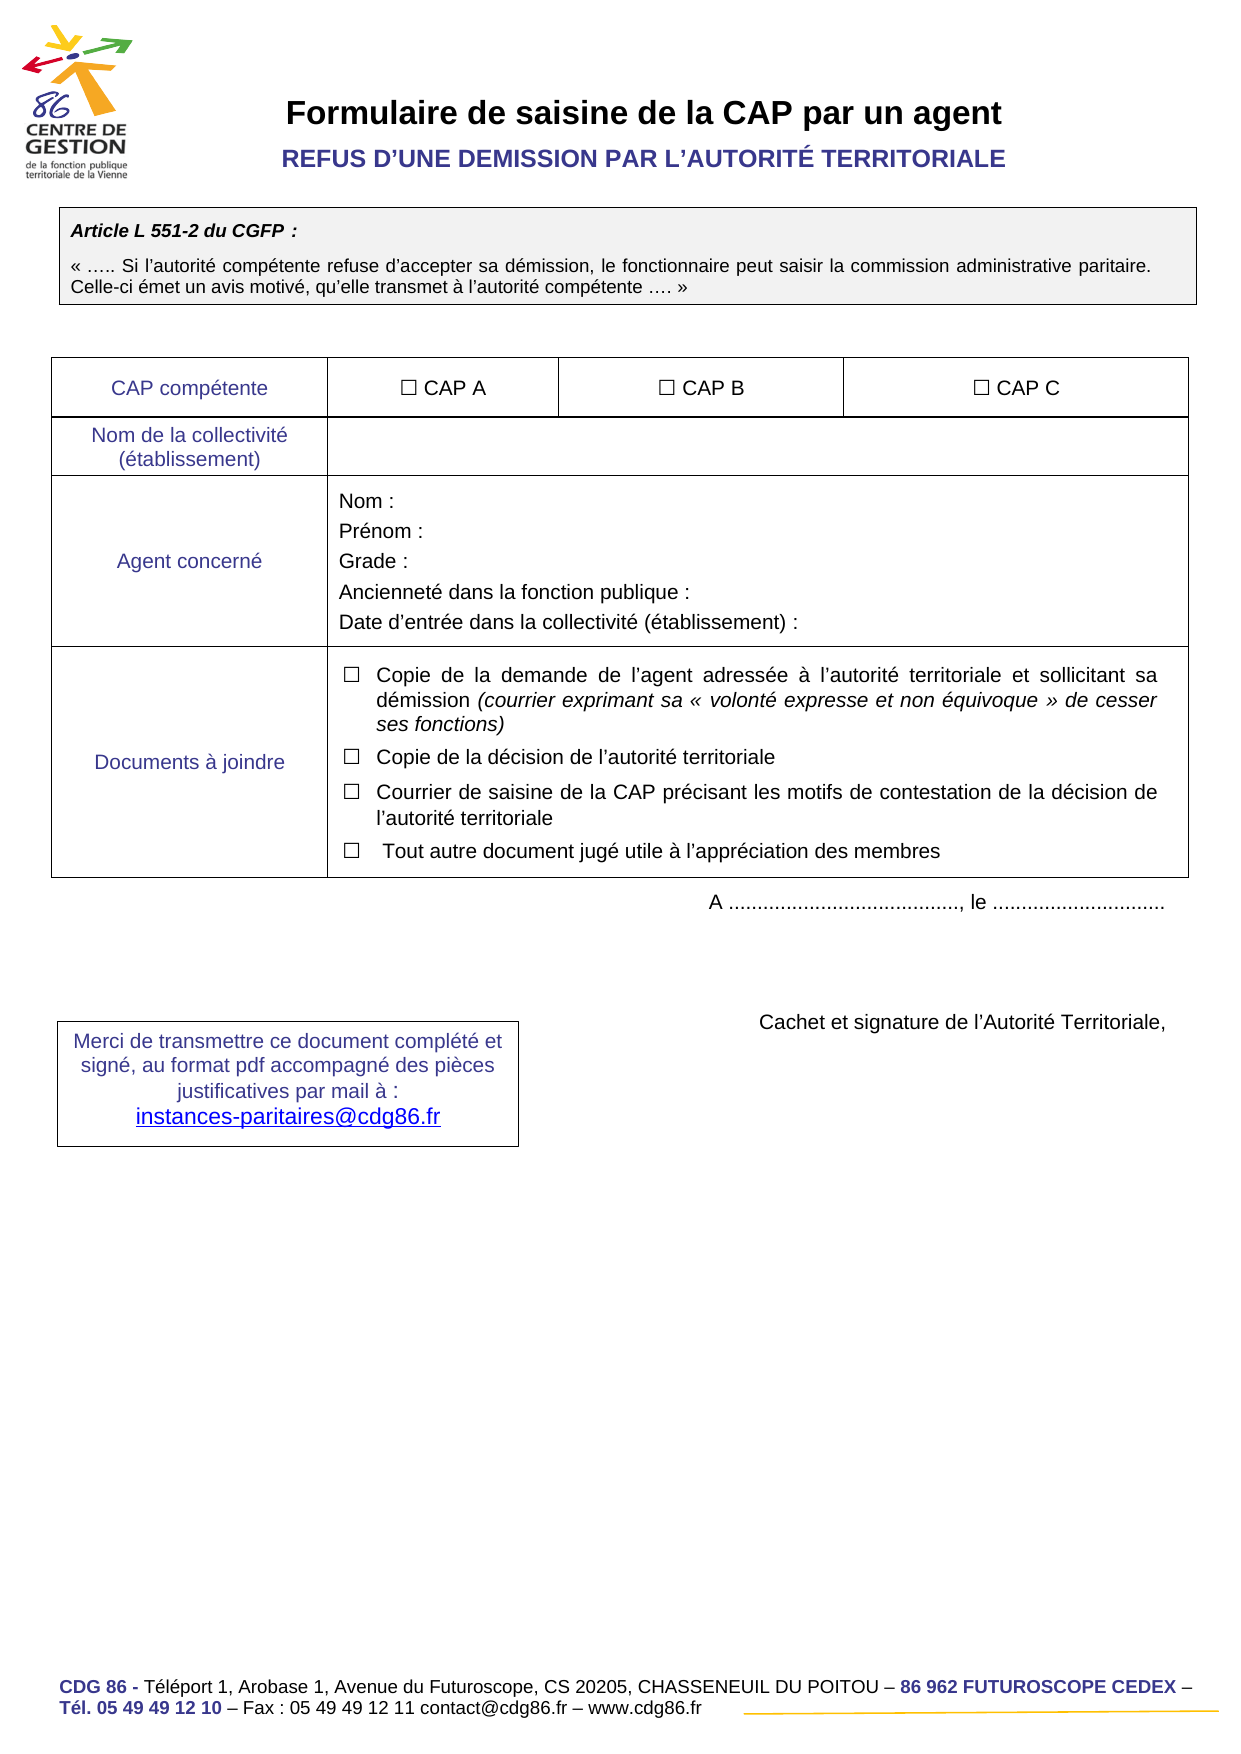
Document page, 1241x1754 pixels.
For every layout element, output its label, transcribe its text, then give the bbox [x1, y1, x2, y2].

text Cachet et signature de l’Autorité Territoriale, [148, 1010, 1166, 1034]
table_cell Documents à joindre [52, 647, 327, 877]
table_cell Copie de la demande de l’agent adressée à l’autorité territoriale et sollicitant sa démission (courrier exprimant sa « volonté expresse et non équivoque » de cesser ses fonctions) Copie de la décision de l’autorité territoriale Courrier de saisine de la CAP précisant les motifs de contestation de la décision de l’autorité territoriale Tout autre document jugé utile à l’appréciation des membres [328, 647, 1188, 877]
picture [21, 25, 133, 180]
text A ........................................, le .............................. [148, 890, 1166, 914]
table_header CAP A [328, 358, 558, 416]
table_cell Nom : Prénom : Grade : Ancienneté dans la fonction publique : Date d’entrée dans la collectivité (établissement) : [328, 476, 1188, 646]
table_header CAP B [559, 358, 843, 416]
table_header CAP C [844, 358, 1188, 416]
table_header Article L 551-2 du CGFP : « ….. Si l’autorité compétente refuse d’accepter sa démission, le fonctionnaire peut saisir la commission administrative paritaire. Celle-ci émet un avis motivé, qu’elle transmet à l’autorité compétente …. » [60, 208, 1196, 304]
table_header CAP compétente [52, 358, 327, 416]
table_cell Nom de la collectivité (établissement) [52, 418, 327, 475]
table_cell [328, 418, 1188, 475]
table_cell Agent concerné [52, 476, 327, 646]
